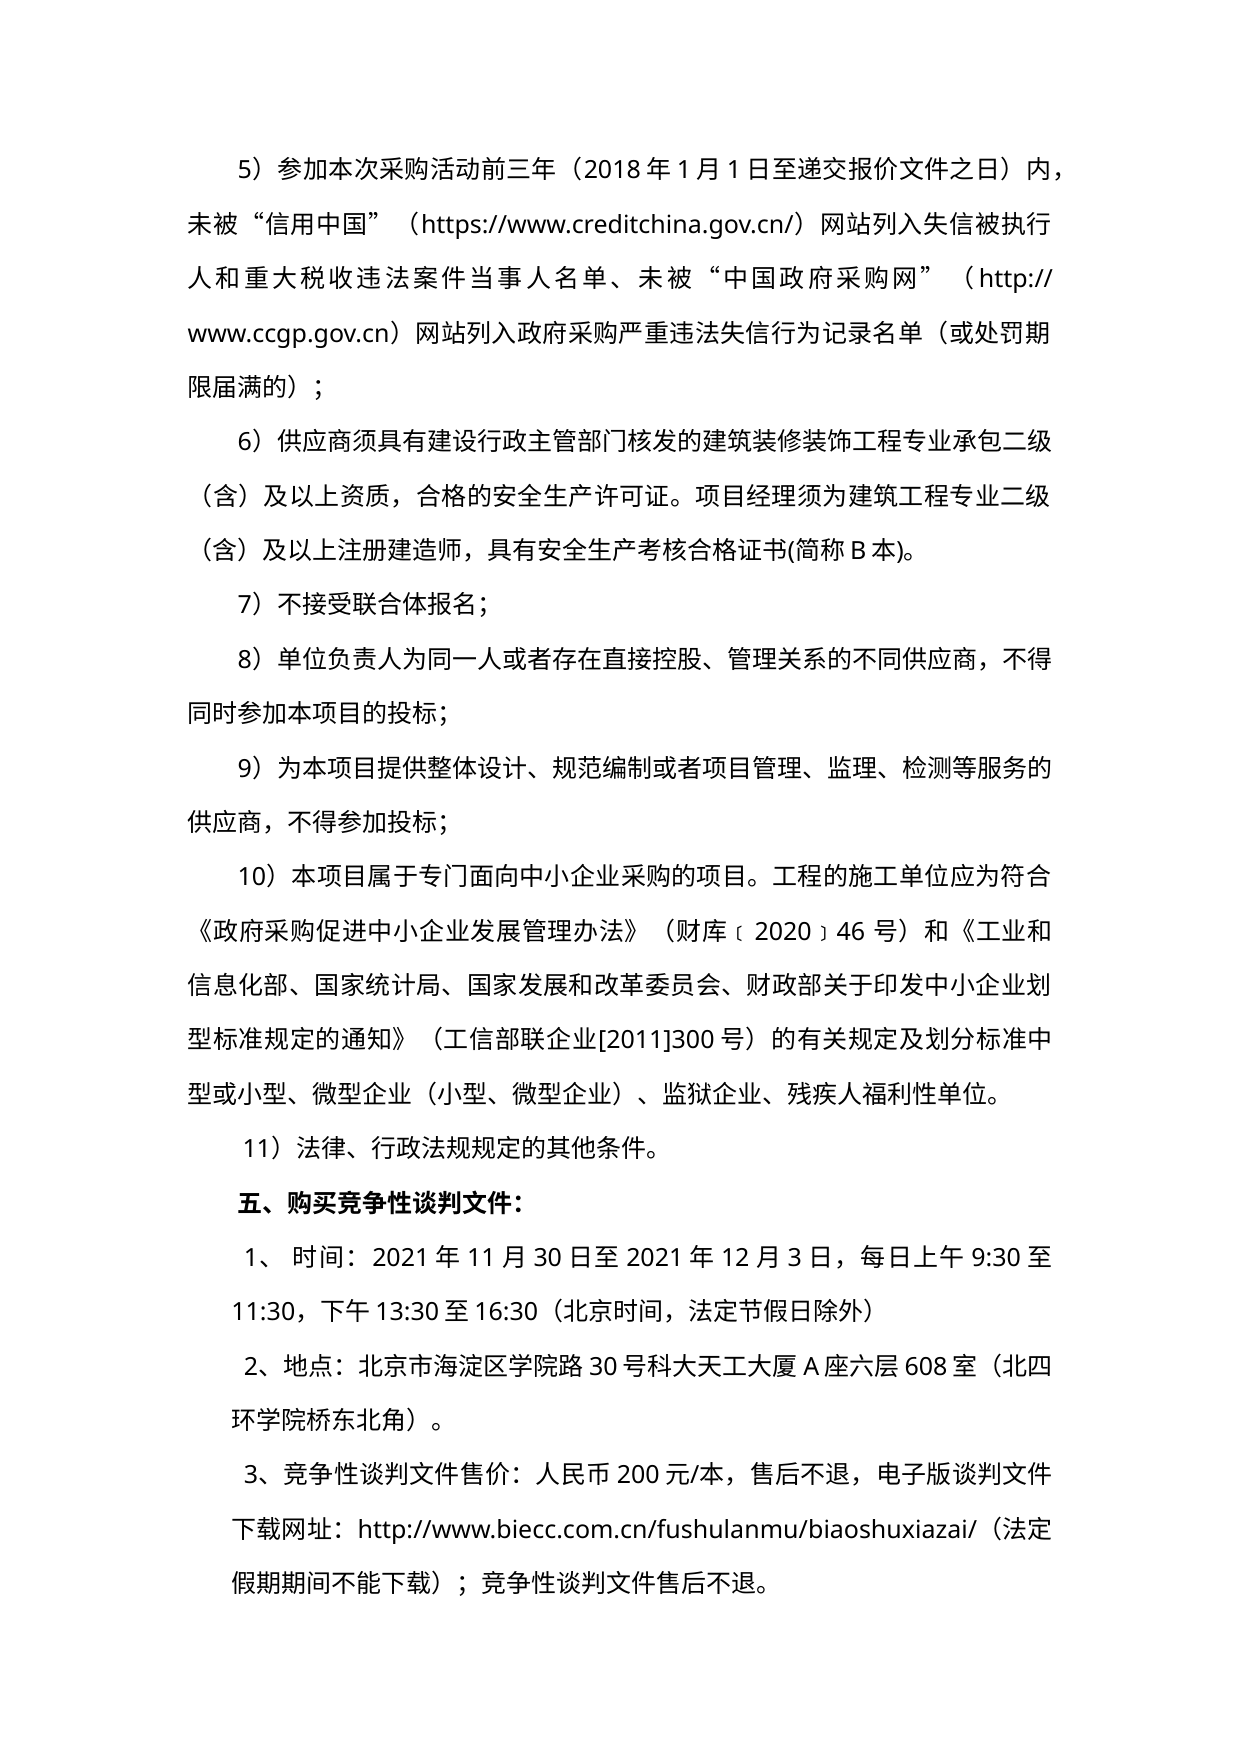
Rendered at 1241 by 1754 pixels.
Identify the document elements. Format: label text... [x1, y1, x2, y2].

text 五、购买竞争性谈判文件： [187, 1183, 1053, 1219]
text 1、 时间：2021年11月30日至2021年12月3日，每日上午9:30至11:30，下午13:30至16:30（北京时间，法定节假日除外） [231, 1237, 1053, 1328]
text 2、地点：北京市海淀区学院路30号科大天工大厦A座六层608室（北四环学院桥东北角）。 [231, 1346, 1053, 1437]
text 5）参加本次采购活动前三年（2018年1月1日至递交报价文件之日）内，未被“信用中国”（https://www.creditchina.gov.cn/）网站列入失信被执行人和重大税收违法案件当事人名单、未被“中国政府采购网”（http://www.ccgp.gov.cn）网站列入政府采购严重违法失信行为记录名单（或处罚期限届满的）； [187, 150, 1053, 404]
text 7）不接受联合体报名； [187, 585, 1053, 621]
text 6）供应商须具有建设行政主管部门核发的建筑装修装饰工程专业承包二级（含）及以上资质，合格的安全生产许可证。项目经理须为建筑工程专业二级（含）及以上注册建造师，具有安全生产考核合格证书(简称B本)。 [187, 422, 1053, 567]
text 8）单位负责人为同一人或者存在直接控股、管理关系的不同供应商，不得同时参加本项目的投标； [187, 639, 1053, 730]
text 9）为本项目提供整体设计、规范编制或者项目管理、监理、检测等服务的供应商，不得参加投标； [187, 748, 1053, 839]
text 3、竞争性谈判文件售价：人民币200元/本，售后不退，电子版谈判文件下载网址：http://www.biecc.com.cn/fushulanmu/biaoshuxiazai/（法定假期期间不能下载）；竞争性谈判文件售后不退。 [231, 1455, 1053, 1600]
text 10）本项目属于专门面向中小企业采购的项目。工程的施工单位应为符合《政府采购促进中小企业发展管理办法》（财库﹝2020﹞46 号）和《工业和信息化部、国家统计局、国家发展和改革委员会、财政部关于印发中小企业划型标准规定的通知》（工信部联企业[2011]300号）的有关规定及划分标准中型或小型、微型企业（小型、微型企业）、监狱企业、残疾人福利性单位。 [187, 857, 1053, 1111]
text 11）法律、行政法规规定的其他条件。 [242, 1129, 1053, 1165]
